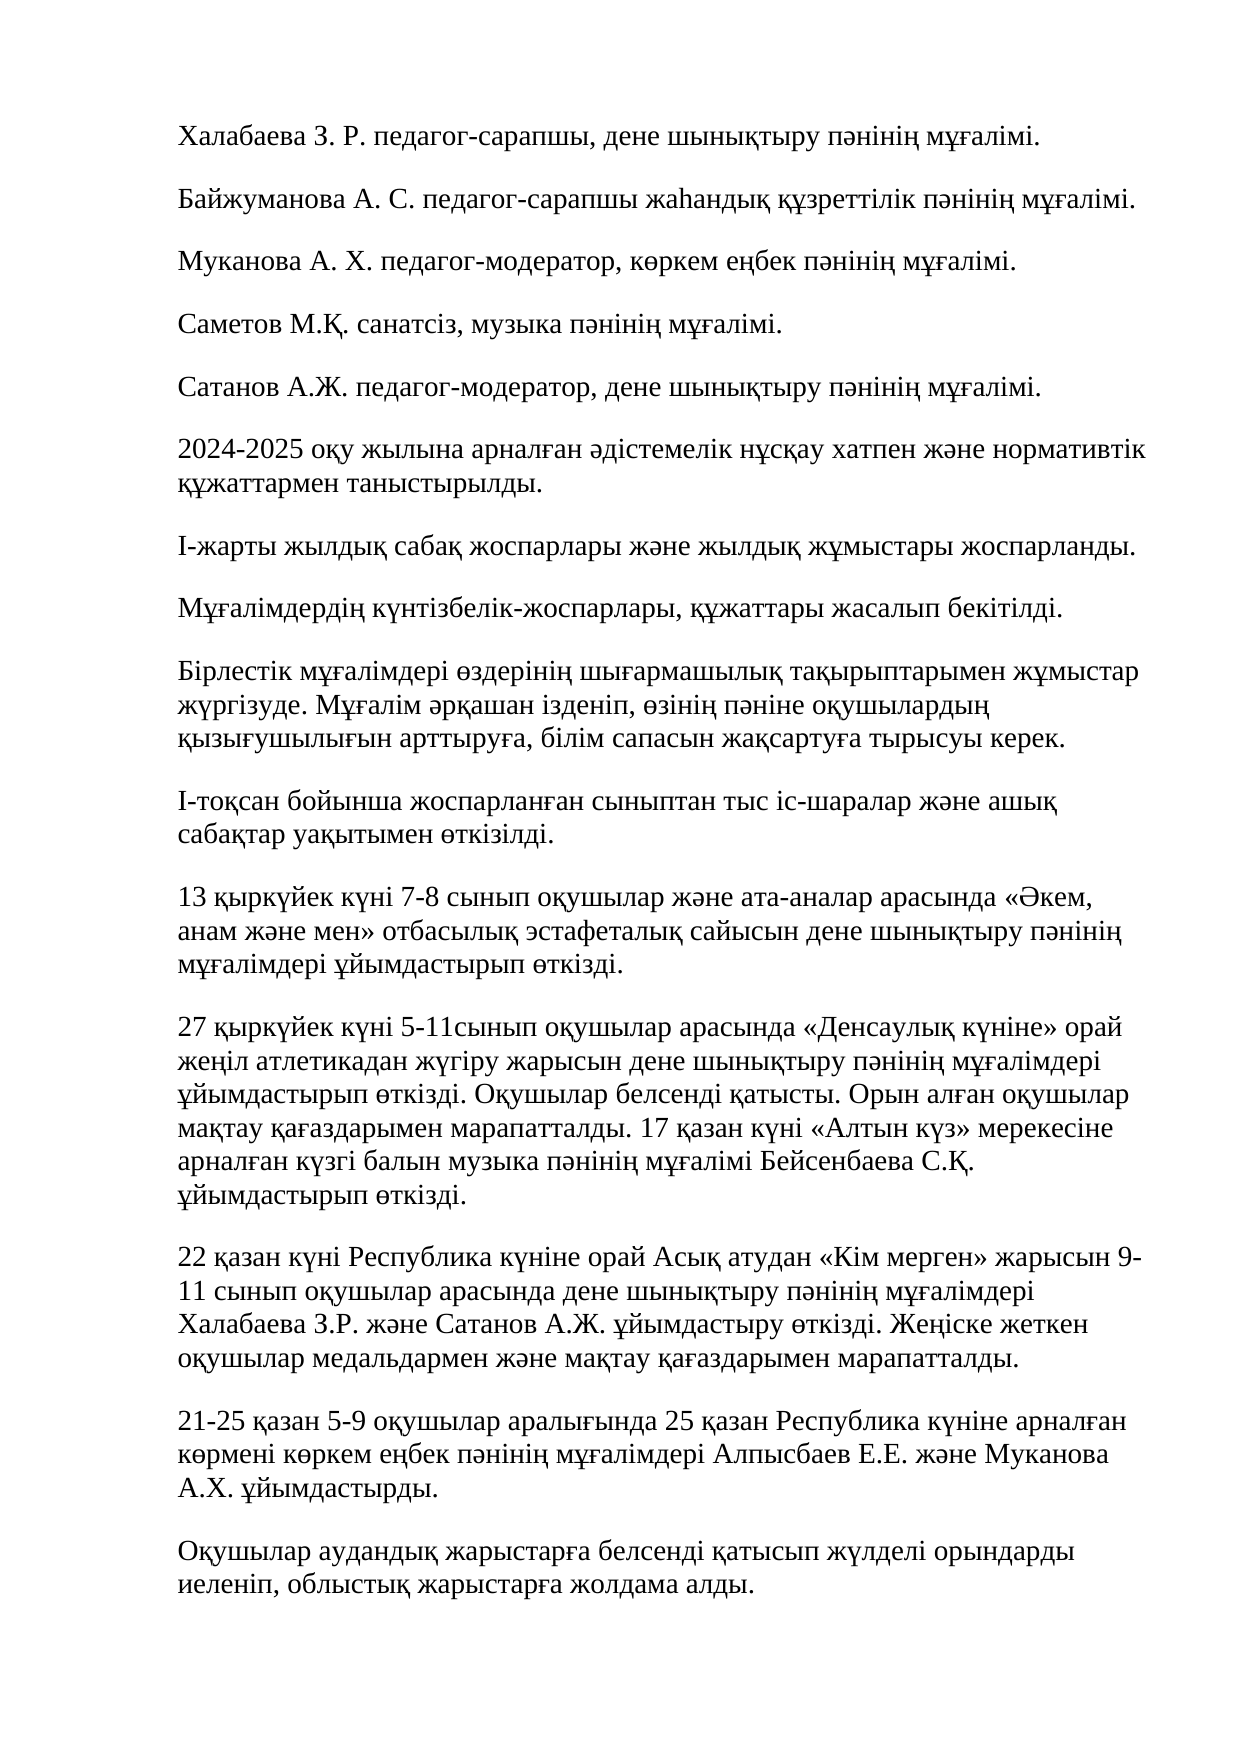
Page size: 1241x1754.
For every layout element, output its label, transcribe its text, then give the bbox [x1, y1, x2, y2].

text 27 қыркүйек күні 5-11сынып оқушылар арасында «Денсаулық күніне» орай жеңіл атлетикадан жүгіру жарысын дене шынықтыру пәнінің мұғалімдері ұйымдастырып өткізді. Оқушылар белсенді қатысты. Орын алған оқушылар мақтау қағаздарымен марапатталды. 17 қазан күні «Алтын күз» мерекесіне арналған күзгі балын музыка пәнінің мұғалімі Бейсенбаева С.Қ. ұйымдастырып өткізді. [177, 1009, 1152, 1210]
text Саметов М.Қ. санатсіз, музыка пәнінің мұғалімі. [177, 306, 1152, 340]
text Халабаева З. Р. педагог-сарапшы, дене шынықтыру пәнінің мұғалімі. [177, 118, 1152, 152]
text 22 қазан күні Республика күніне орай Асық атудан «Кім мерген» жарысын 9-11 сынып оқушылар арасында дене шынықтыру пәнінің мұғалімдері Халабаева З.Р. және Сатанов А.Ж. ұйымдастыру өткізді. Жеңіске жеткен оқушылар медальдармен және мақтау қағаздарымен марапатталды. [177, 1239, 1152, 1374]
text Сатанов А.Ж. педагог-модератор, дене шынықтыру пәнінің мұғалімі. [177, 369, 1152, 402]
text 13 қыркүйек күні 7-8 сынып оқушылар және ата-аналар арасында «Әкем, анам және мен» отбасылық эстафеталық сайысын дене шынықтыру пәнінің мұғалімдері ұйымдастырып өткізді. [177, 879, 1152, 980]
text Бірлестік мұғалімдері өздерінің шығармашылық тақырыптарымен жұмыстар жүргізуде. Мұғалім әрқашан ізденіп, өзінің пәніне оқушылардың қызығушылығын арттыруға, білім сапасын жақсартуға тырыcуы керек. [177, 653, 1152, 754]
text 2024-2025 оқу жылына арналған әдістемелік нұсқау хатпен және нормативтік құжаттармен таныстырылды. [177, 432, 1152, 499]
text 21-25 қазан 5-9 оқушылар аралығында 25 қазан Республика күніне арналған көрмені көркем еңбек пәнінің мұғалімдері Алпысбаев Е.Е. және Муканова А.Х. ұйымдастырды. [177, 1403, 1152, 1503]
text I-жарты жылдық сабақ жоспарлары және жылдық жұмыстары жоспарланды. [177, 528, 1152, 561]
text Байжуманова А. С. педагог-сарапшы жаһандық құзреттілік пәнінің мұғалімі. [177, 181, 1152, 214]
text Муканова А. Х. педагог-модератор, көркем еңбек пәнінің мұғалімі. [177, 243, 1152, 277]
text Оқушылар аудандық жарыстарға белсенді қатысып жүлделі орындарды иеленіп, облыстық жарыстарға жолдама алды. [177, 1533, 1152, 1600]
text I-тоқсан бойынша жоспарланған сыныптан тыс іс-шаралар және ашық сабақтар уақытымен өткізілді. [177, 783, 1152, 850]
text Мұғалімдердің күнтізбелік-жоспарлары, құжаттары жасалып бекітілді. [177, 591, 1152, 624]
